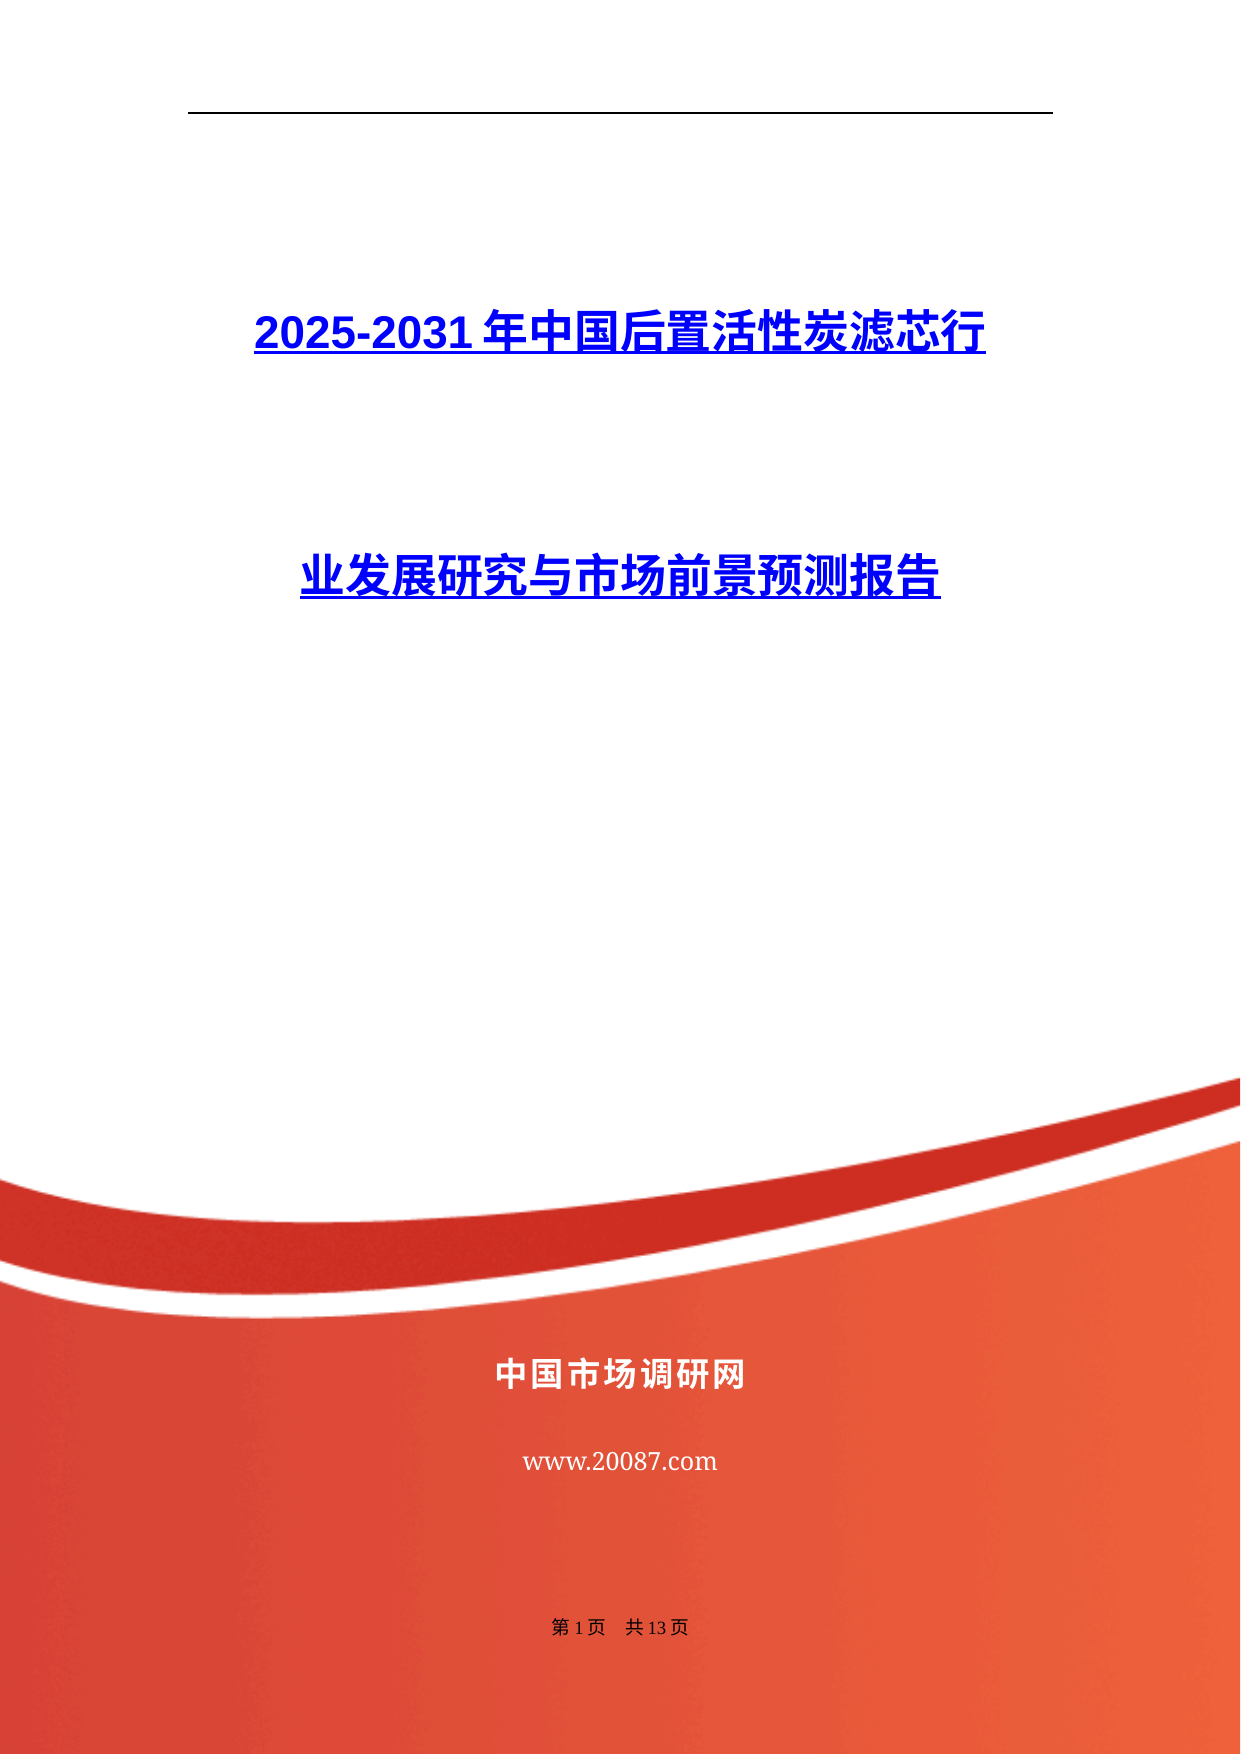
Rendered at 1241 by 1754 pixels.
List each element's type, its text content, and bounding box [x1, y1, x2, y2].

table_header 2025-2031年中国后置活性炭滤芯行业发展研究与市场前景预测报告 [188, 207, 1053, 773]
subtitle 中国市场调研网 [187, 1339, 1053, 1404]
text www.20087.com [187, 1428, 1053, 1493]
picture [0, 1006, 1241, 1754]
